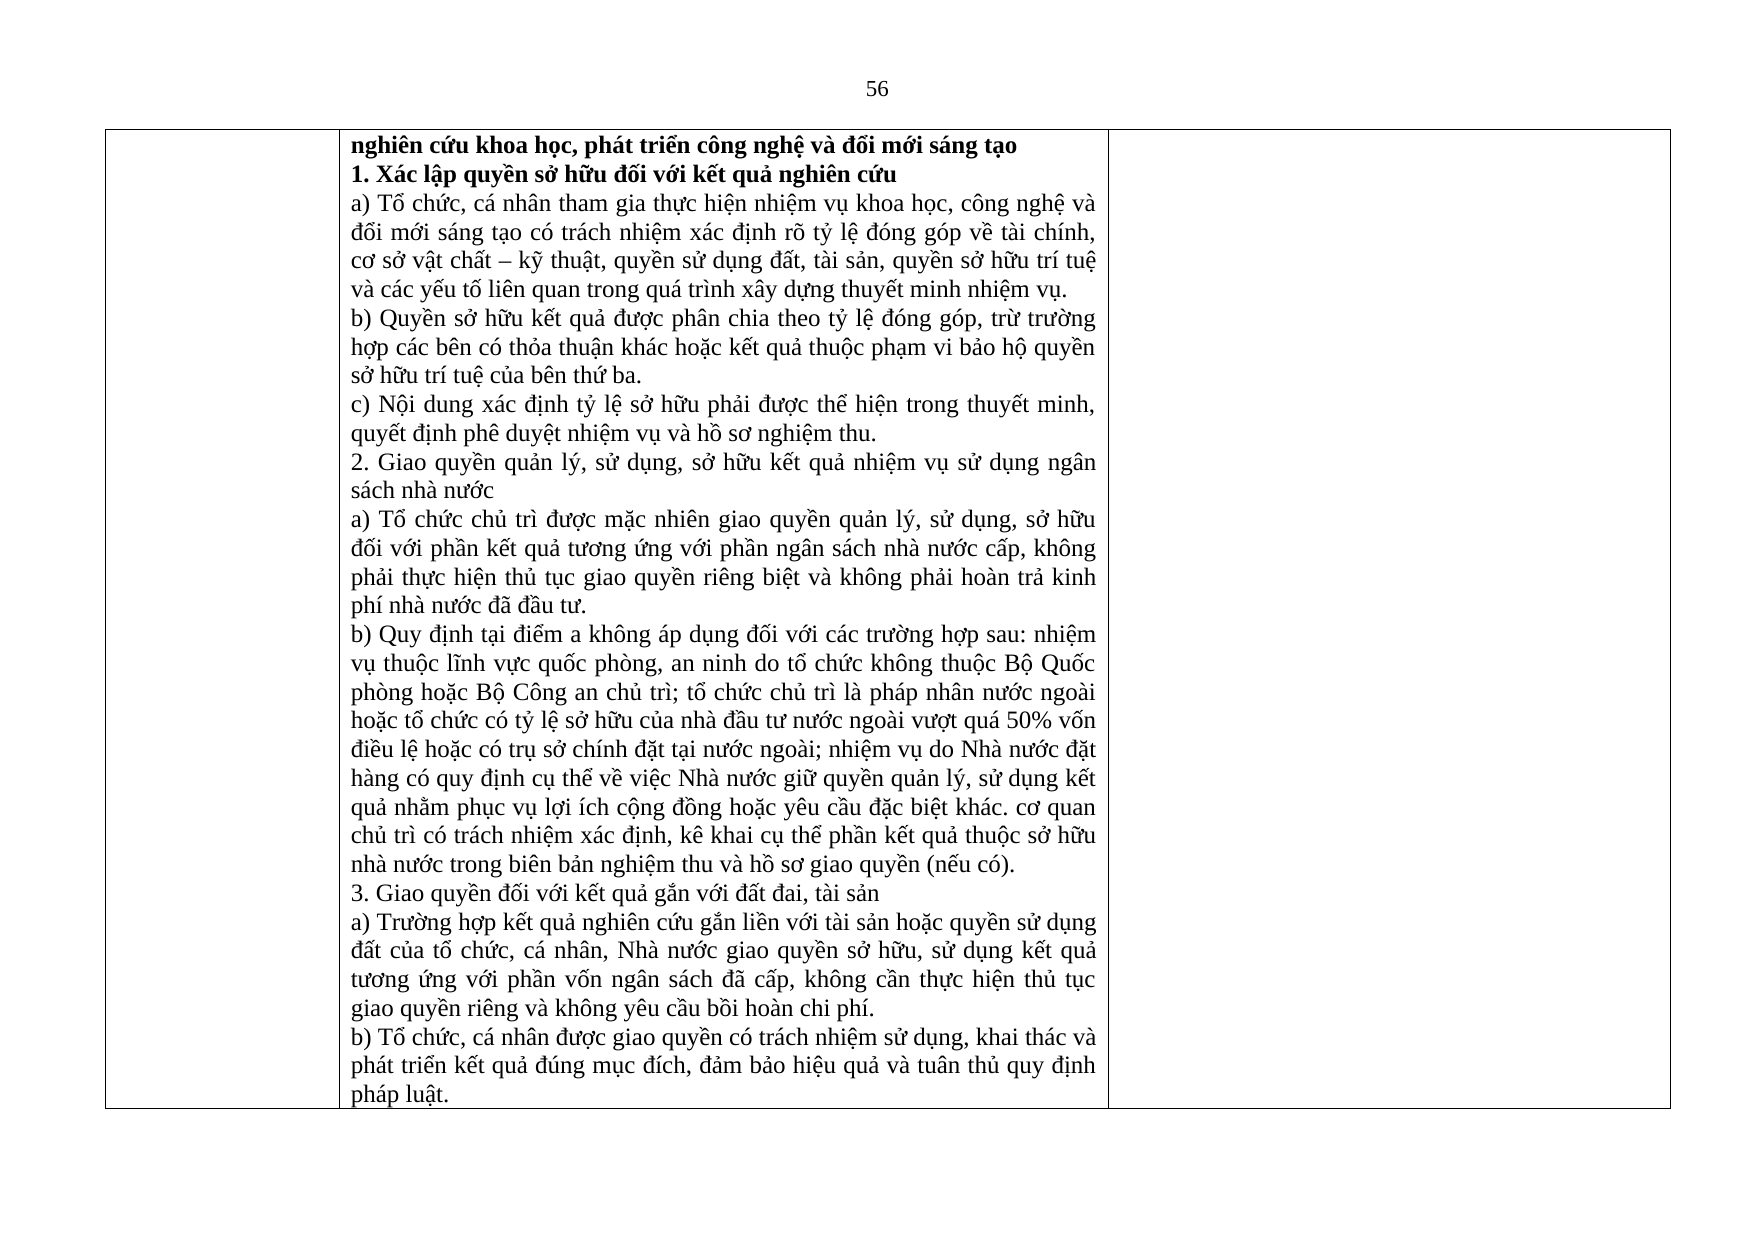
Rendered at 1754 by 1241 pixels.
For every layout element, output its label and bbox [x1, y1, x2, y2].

table_cell [340, 130, 1108, 1108]
